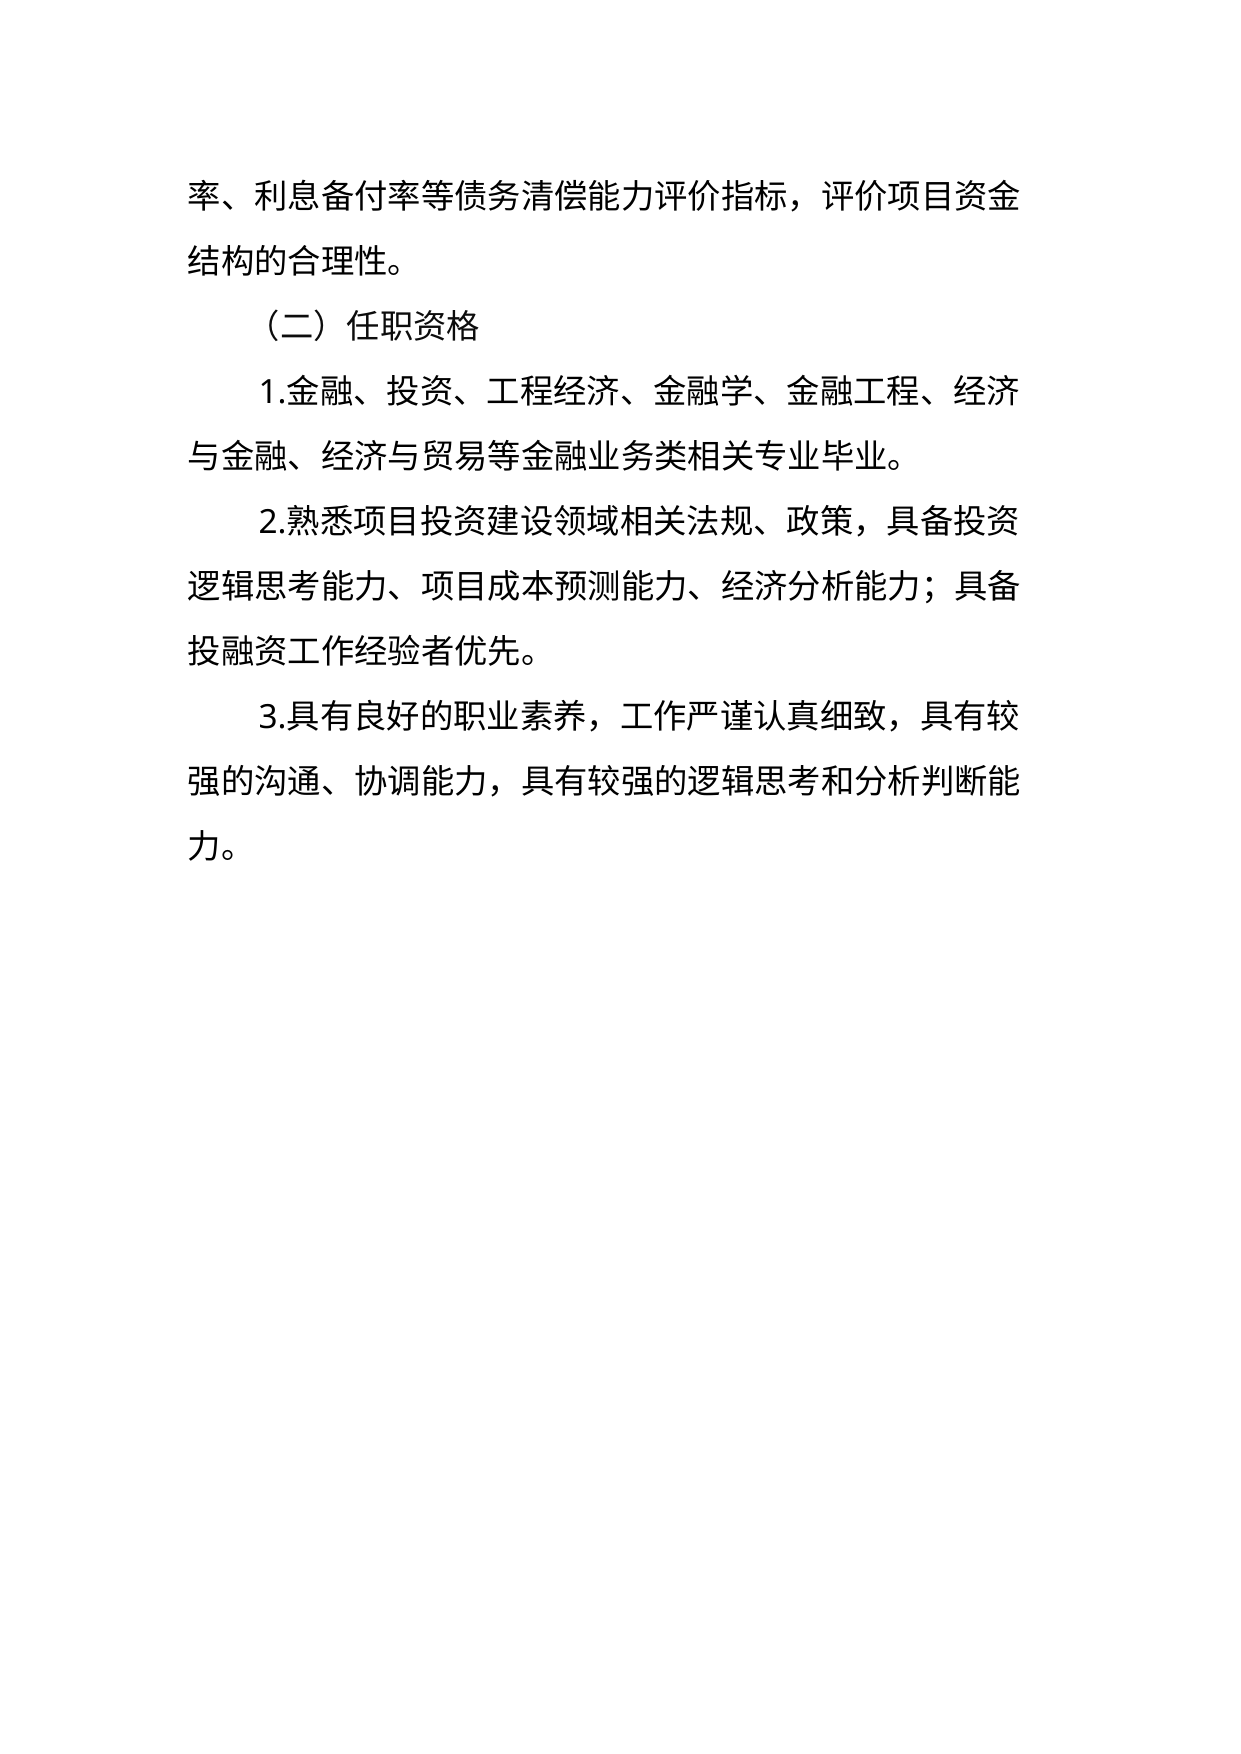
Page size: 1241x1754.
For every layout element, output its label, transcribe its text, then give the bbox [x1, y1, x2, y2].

list （二）任职资格 [187, 292, 1053, 357]
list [187, 162, 1053, 292]
list 3.具有良好的职业素养，工作严谨认真细致，具有较强的沟通、协调能力，具有较强的逻辑思考和分析判断能力。 [187, 682, 1053, 877]
list 2.熟悉项目投资建设领域相关法规、政策，具备投资逻辑思考能力、项目成本预测能力、经济分析能力；具备投融资工作经验者优先。 [187, 487, 1053, 682]
list 1.金融、投资、工程经济、金融学、金融工程、经济与金融、经济与贸易等金融业务类相关专业毕业。 [187, 357, 1053, 487]
